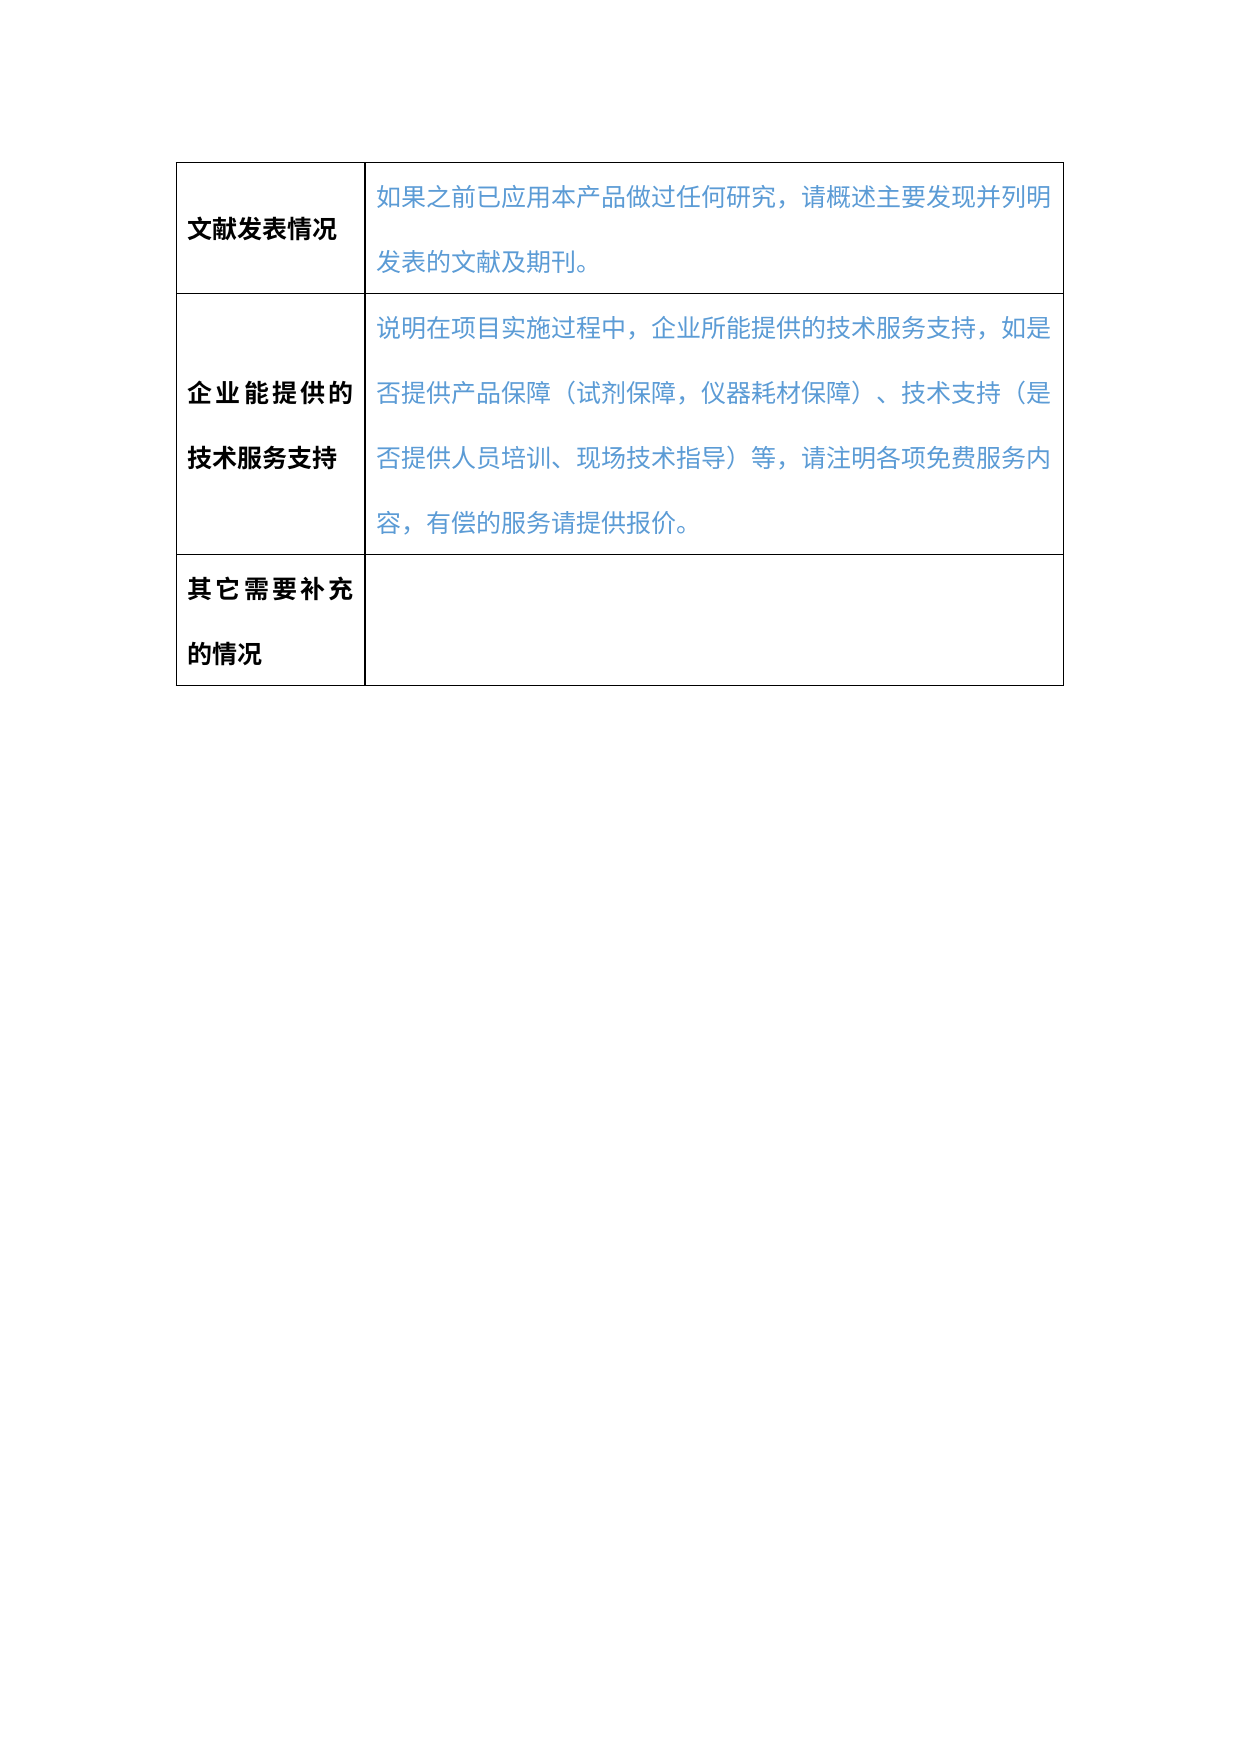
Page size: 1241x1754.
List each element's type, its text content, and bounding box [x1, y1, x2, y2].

table_cell [366, 555, 1063, 685]
table_cell 其它需要补充的情况 [177, 555, 364, 685]
table_cell 企业能提供的技术服务支持 [177, 294, 364, 554]
table_cell 文献发表情况 [177, 163, 364, 293]
table_cell 如果之前已应用本产品做过任何研究，请概述主要发现并列明发表的文献及期刊。 [366, 163, 1063, 293]
table_cell 说明在项目实施过程中，企业所能提供的技术服务支持，如是否提供产品保障（试剂保障，仪器耗材保障）、技术支持（是否提供人员培训、现场技术指导）等，请注明各项免费服务内容，有偿的服务请提供报价。 [366, 294, 1063, 554]
